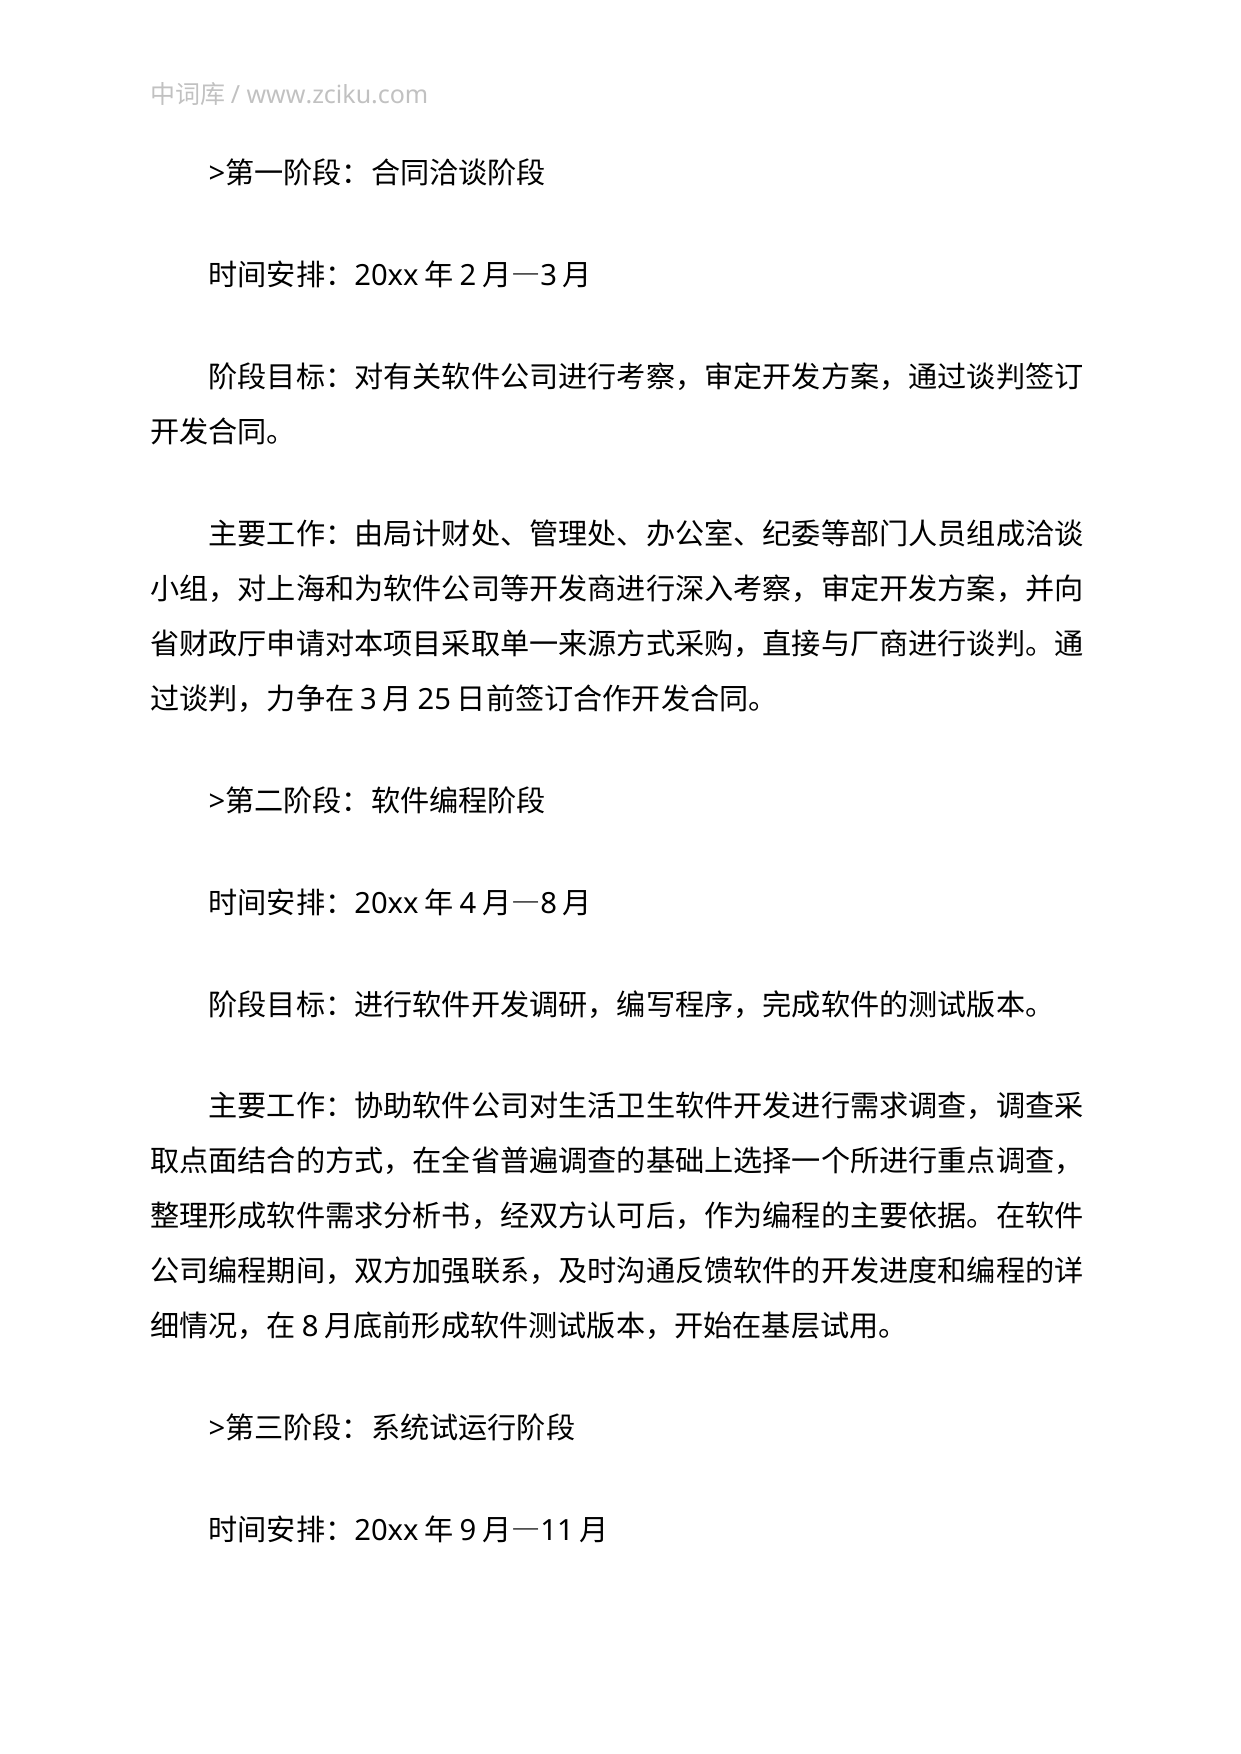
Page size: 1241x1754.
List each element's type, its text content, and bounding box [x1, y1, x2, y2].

text 主要工作：由局计财处、管理处、办公室、纪委等部门人员组成洽谈小组，对上海和为软件公司等开发商进行深入考察，审定开发方案，并向省财政厅申请对本项目采取单一来源方式采购，直接与厂商进行谈判。通过谈判，力争在3月25日前签订合作开发合同。 [150, 511, 1090, 718]
text 主要工作：协助软件公司对生活卫生软件开发进行需求调查，调查采取点面结合的方式，在全省普遍调查的基础上选择一个所进行重点调查，整理形成软件需求分析书，经双方认可后，作为编程的主要依据。在软件公司编程期间，双方加强联系，及时沟通反馈软件的开发进度和编程的详细情况，在8月底前形成软件测试版本，开始在基层试用。 [150, 1083, 1090, 1345]
text >第三阶段：系统试运行阶段 [150, 1404, 1090, 1447]
text 时间安排：20xx年2月—3月 [150, 252, 1090, 294]
text >第二阶段：软件编程阶段 [150, 777, 1090, 820]
text 阶段目标：进行软件开发调研，编写程序，完成软件的测试版本。 [150, 981, 1090, 1023]
text 阶段目标：对有关软件公司进行考察，审定开发方案，通过谈判签订开发合同。 [150, 354, 1090, 451]
text >第一阶段：合同洽谈阶段 [150, 150, 1090, 192]
text 时间安排：20xx年9月—11月 [150, 1507, 1090, 1549]
text 时间安排：20xx年4月—8月 [150, 879, 1090, 922]
